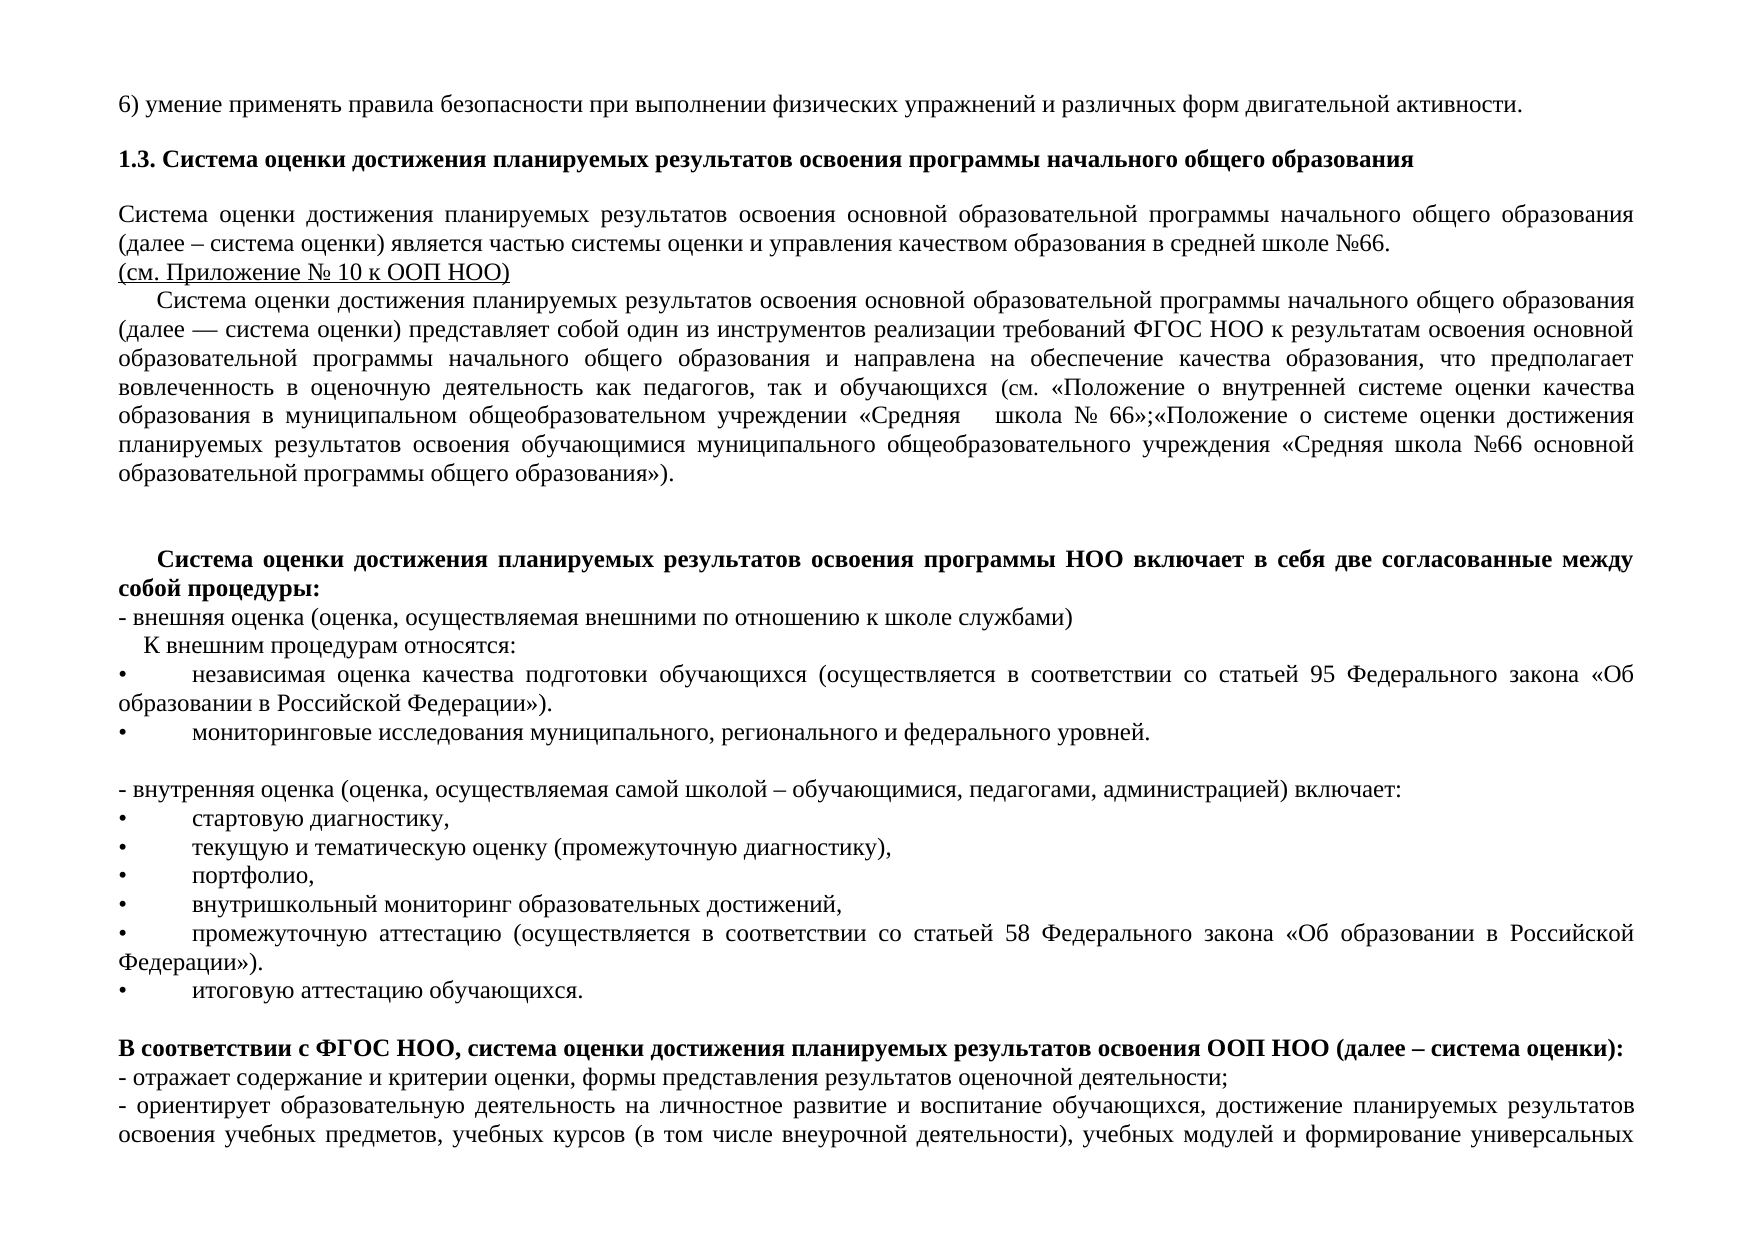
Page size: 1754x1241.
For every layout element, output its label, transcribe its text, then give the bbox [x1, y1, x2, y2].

text В соответствии с ФГОС НОО, система оценки достижения планируемых результатов освоения ООП НОО (далее – система оценки): [118, 1033, 1636, 1062]
text - внутренняя оценка (оценка, осуществляемая самой школой – обучающимися, педагогами, администрацией) включает: [118, 774, 1636, 803]
text • мониторинговые исследования муниципального, регионального и федерального уровней. [118, 717, 1636, 746]
text • итоговую аттестацию обучающихся. [118, 976, 1636, 1004]
text • портфолио, [118, 861, 1636, 889]
text - внешняя оценка (оценка, осуществляемая внешними по отношению к школе службами) [118, 602, 1636, 631]
text К внешним процедурам относятся: [118, 631, 1636, 659]
text • независимая оценка качества подготовки обучающихся (осуществляется в соответствии со статьей 95 Федерального закона «Об образовании в Российской Федерации»). [118, 659, 1636, 717]
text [118, 1091, 1636, 1148]
text Система оценки достижения планируемых результатов освоения программы НОО включает в себя две согласованные между собой процедуры: [118, 544, 1636, 602]
text - отражает содержание и критерии оценки, формы представления результатов оценочной деятельности; [118, 1062, 1636, 1091]
text • промежуточную аттестацию (осуществляется в соответствии со статьей 58 Федерального закона «Об образовании в Российской Федерации»). [118, 918, 1636, 976]
text 6) умение применять правила безопасности при выполнении физических упражнений и различных форм двигательной активности. [118, 89, 1636, 117]
text 1.3. Система оценки достижения планируемых результатов освоения программы начального общего образования [118, 144, 1636, 173]
text (см. Приложение № 10 к ООП НОО) [118, 257, 1636, 286]
text Система оценки достижения планируемых результатов освоения основной образовательной программы начального общего образования (далее — система оценки) представляет собой один из инструментов реализации требований ФГОС НОО к результатам освоения основной образовательной программы начального общего образования и направлена на обеспечение качества образования, что предполагает вовлеченность в оценочную деятельность как педагогов, так и обучающихся (см. «Положение о внутренней системе оценки качества образования в муниципальном общеобразовательном учреждении «Средняя школа № 66»;«Положение о системе оценки достижения планируемых результатов освоения обучающимися муниципального общеобразовательного учреждения «Средняя школа №66 основной образовательной программы общего образования»). [118, 286, 1636, 487]
text • текущую и тематическую оценку (промежуточную диагностику), [118, 832, 1636, 861]
text Система оценки достижения планируемых результатов освоения основной образовательной программы начального общего образования (далее – система оценки) является частью системы оценки и управления качеством образования в средней школе №66. [118, 199, 1636, 257]
text • внутришкольный мониторинг образовательных достижений, [118, 889, 1636, 918]
text • стартовую диагностику, [118, 803, 1636, 832]
